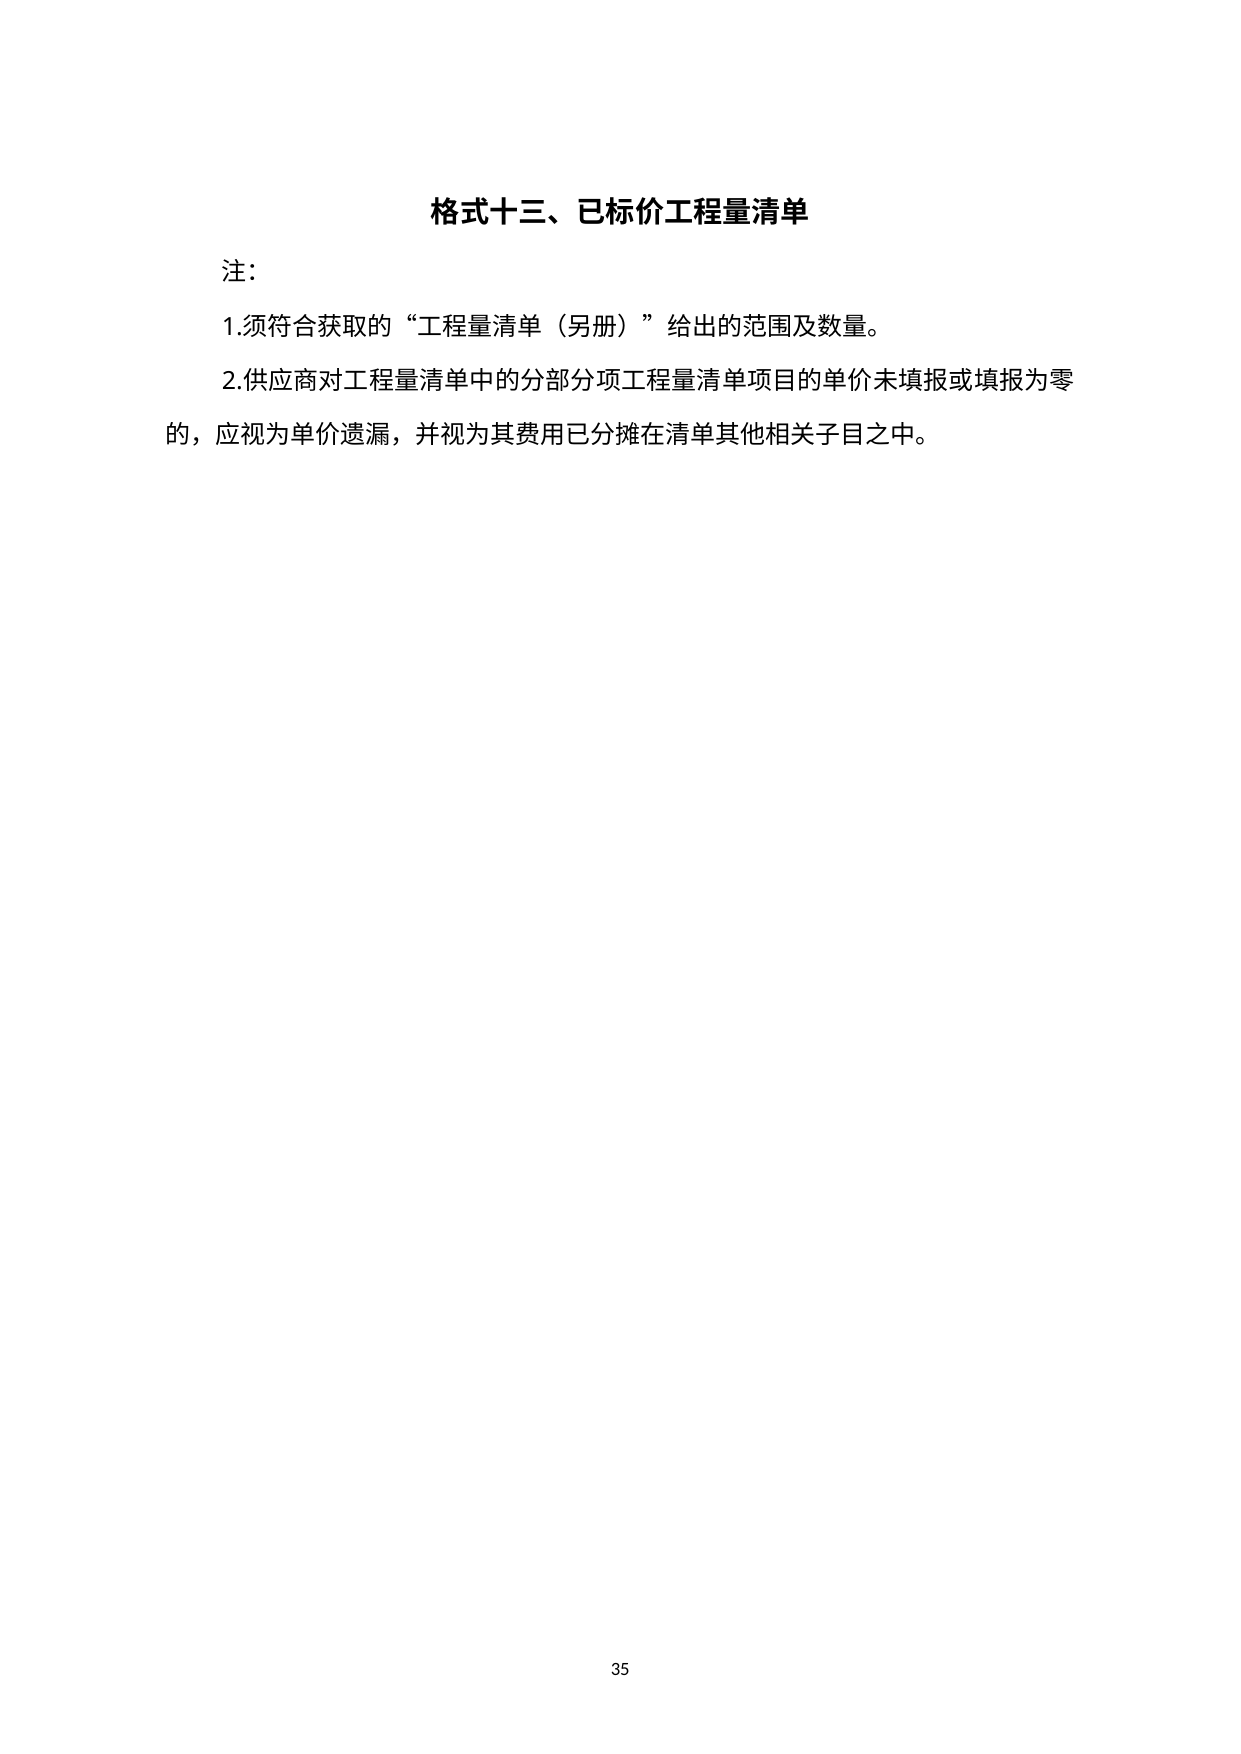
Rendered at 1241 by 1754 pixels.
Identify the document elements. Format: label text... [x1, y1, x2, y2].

text 注： [165, 252, 1075, 288]
text 格式十三、已标价工程量清单 [165, 188, 1075, 231]
text 1.须符合获取的“工程量清单（另册）”给出的范围及数量。 [165, 306, 1075, 342]
text 2.供应商对工程量清单中的分部分项工程量清单项目的单价未填报或填报为零的，应视为单价遗漏，并视为其费用已分摊在清单其他相关子目之中。 [165, 361, 1075, 451]
